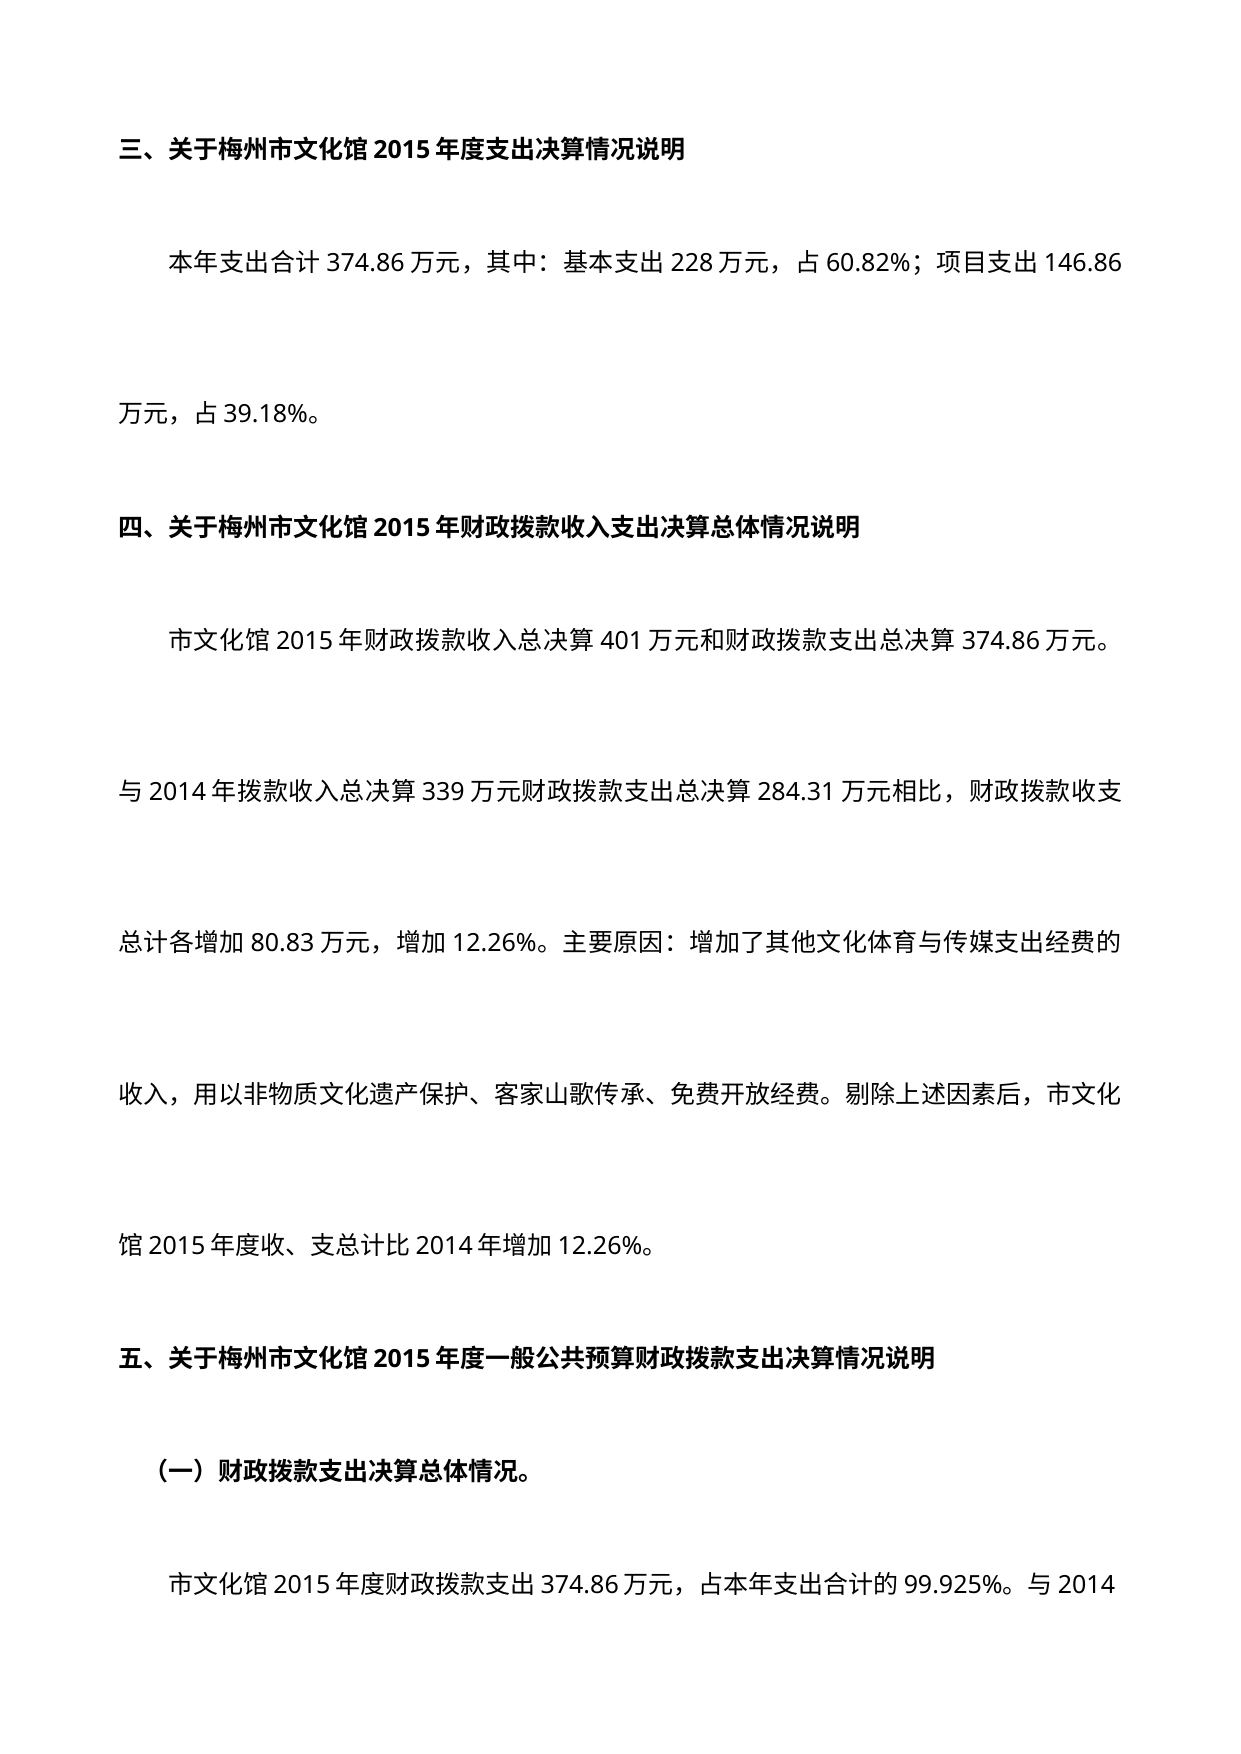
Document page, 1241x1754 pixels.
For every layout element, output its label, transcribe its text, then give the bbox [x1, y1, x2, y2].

text 三、关于梅州市文化馆2015年度支出决算情况说明 [118, 115, 1122, 180]
text 市文化馆2015年财政拨款收入总决算401万元和财政拨款支出总决算374.86万元。与2014年拨款收入总决算339万元财政拨款支出总决算284.31万元相比，财政拨款收支总计各增加80.83万元，增加12.26%。主要原因：增加了其他文化体育与传媒支出经费的收入，用以非物质文化遗产保护、客家山歌传承、免费开放经费。剔除上述因素后，市文化馆2015年度收、支总计比2014年增加12.26%。 [118, 606, 1122, 1276]
text 本年支出合计374.86万元，其中：基本支出228万元，占60.82%；项目支出146.86万元，占39.18%。 [118, 228, 1122, 444]
text （一）财政拨款支出决算总体情况。 [118, 1437, 1122, 1502]
text 四、关于梅州市文化馆2015年财政拨款收入支出决算总体情况说明 [118, 493, 1122, 558]
text 五、关于梅州市文化馆2015年度一般公共预算财政拨款支出决算情况说明 [118, 1324, 1122, 1389]
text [118, 1551, 1122, 1616]
